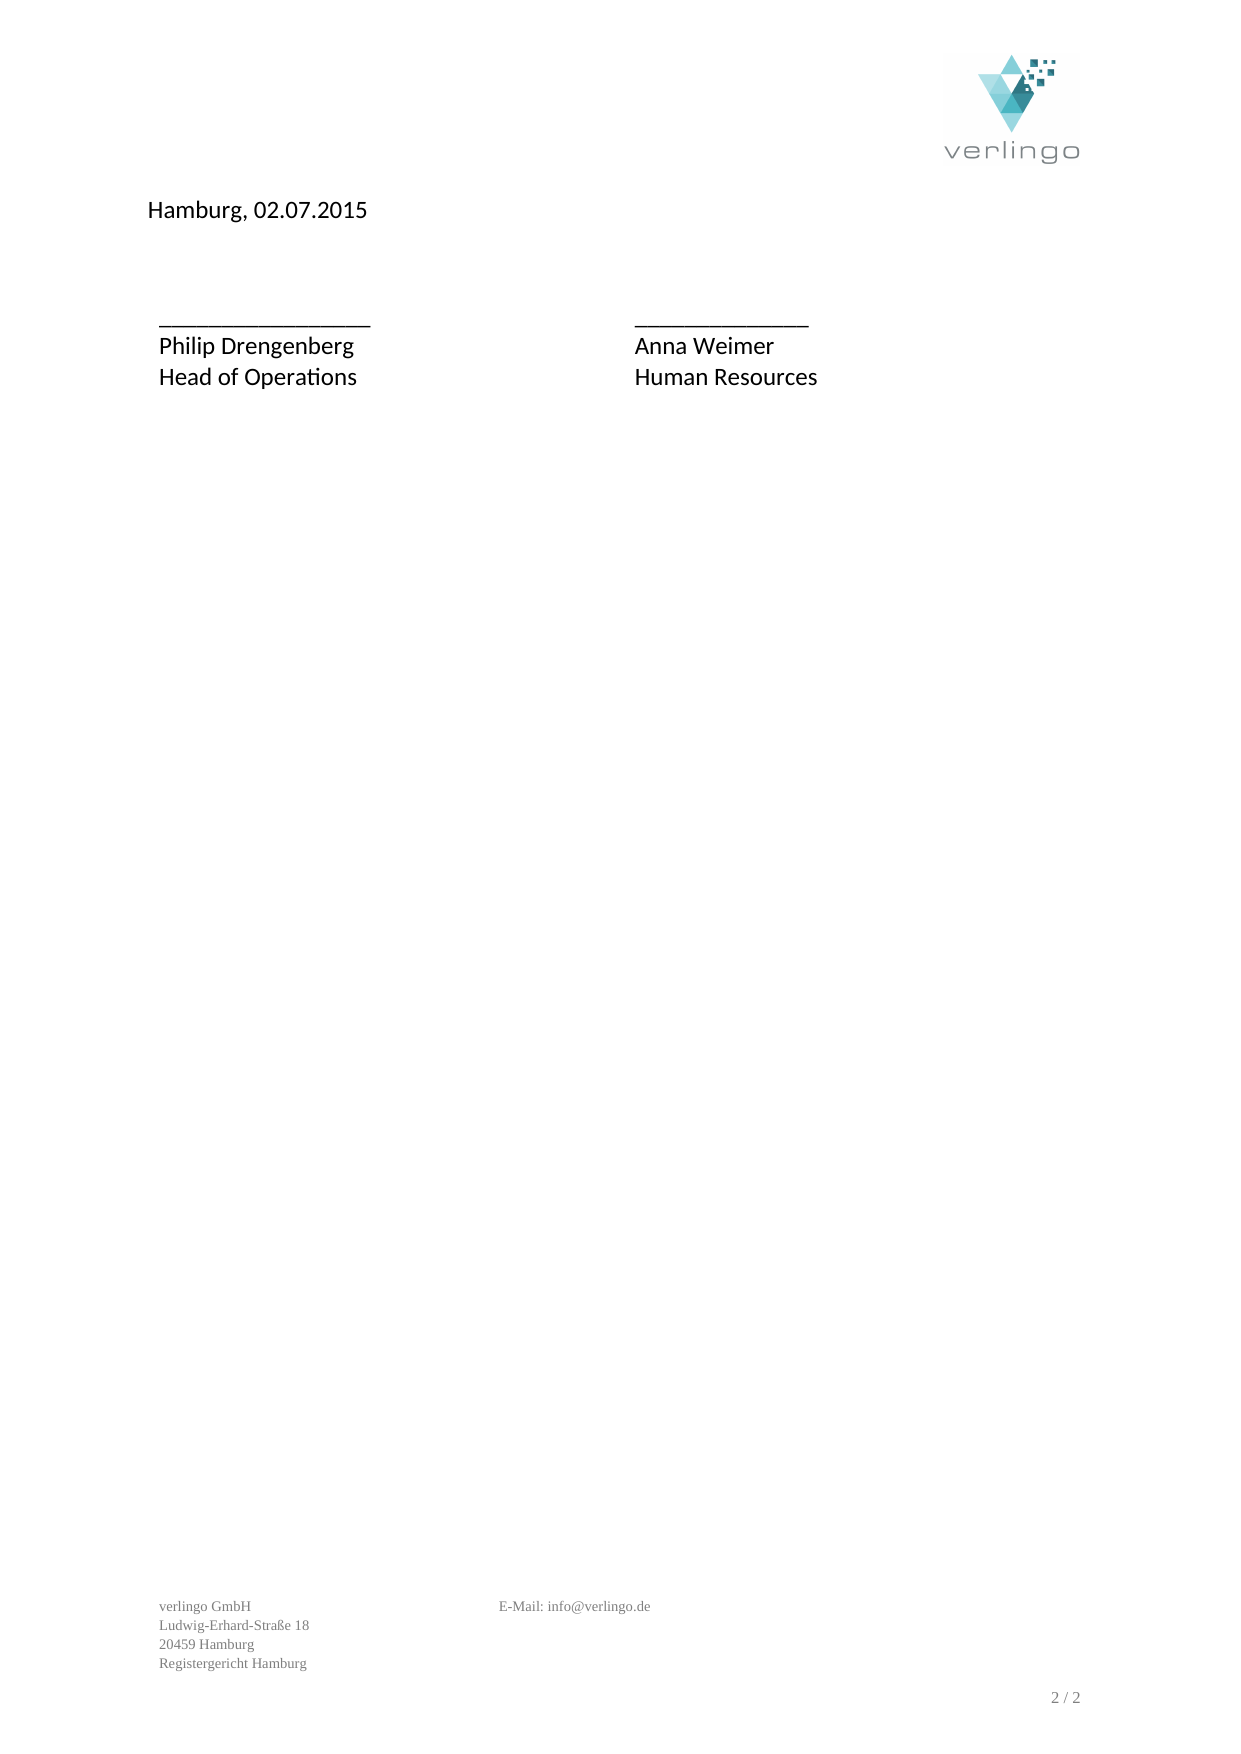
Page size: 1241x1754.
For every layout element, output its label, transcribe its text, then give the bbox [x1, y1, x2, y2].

table_header _________________ Philip Drengenberg Head of Operations [148, 300, 623, 422]
table_header ______________ Anna Weimer Human Resources [623, 300, 1099, 422]
picture [943, 53, 1081, 166]
text Hamburg, 02.07.2015 [148, 194, 1093, 225]
